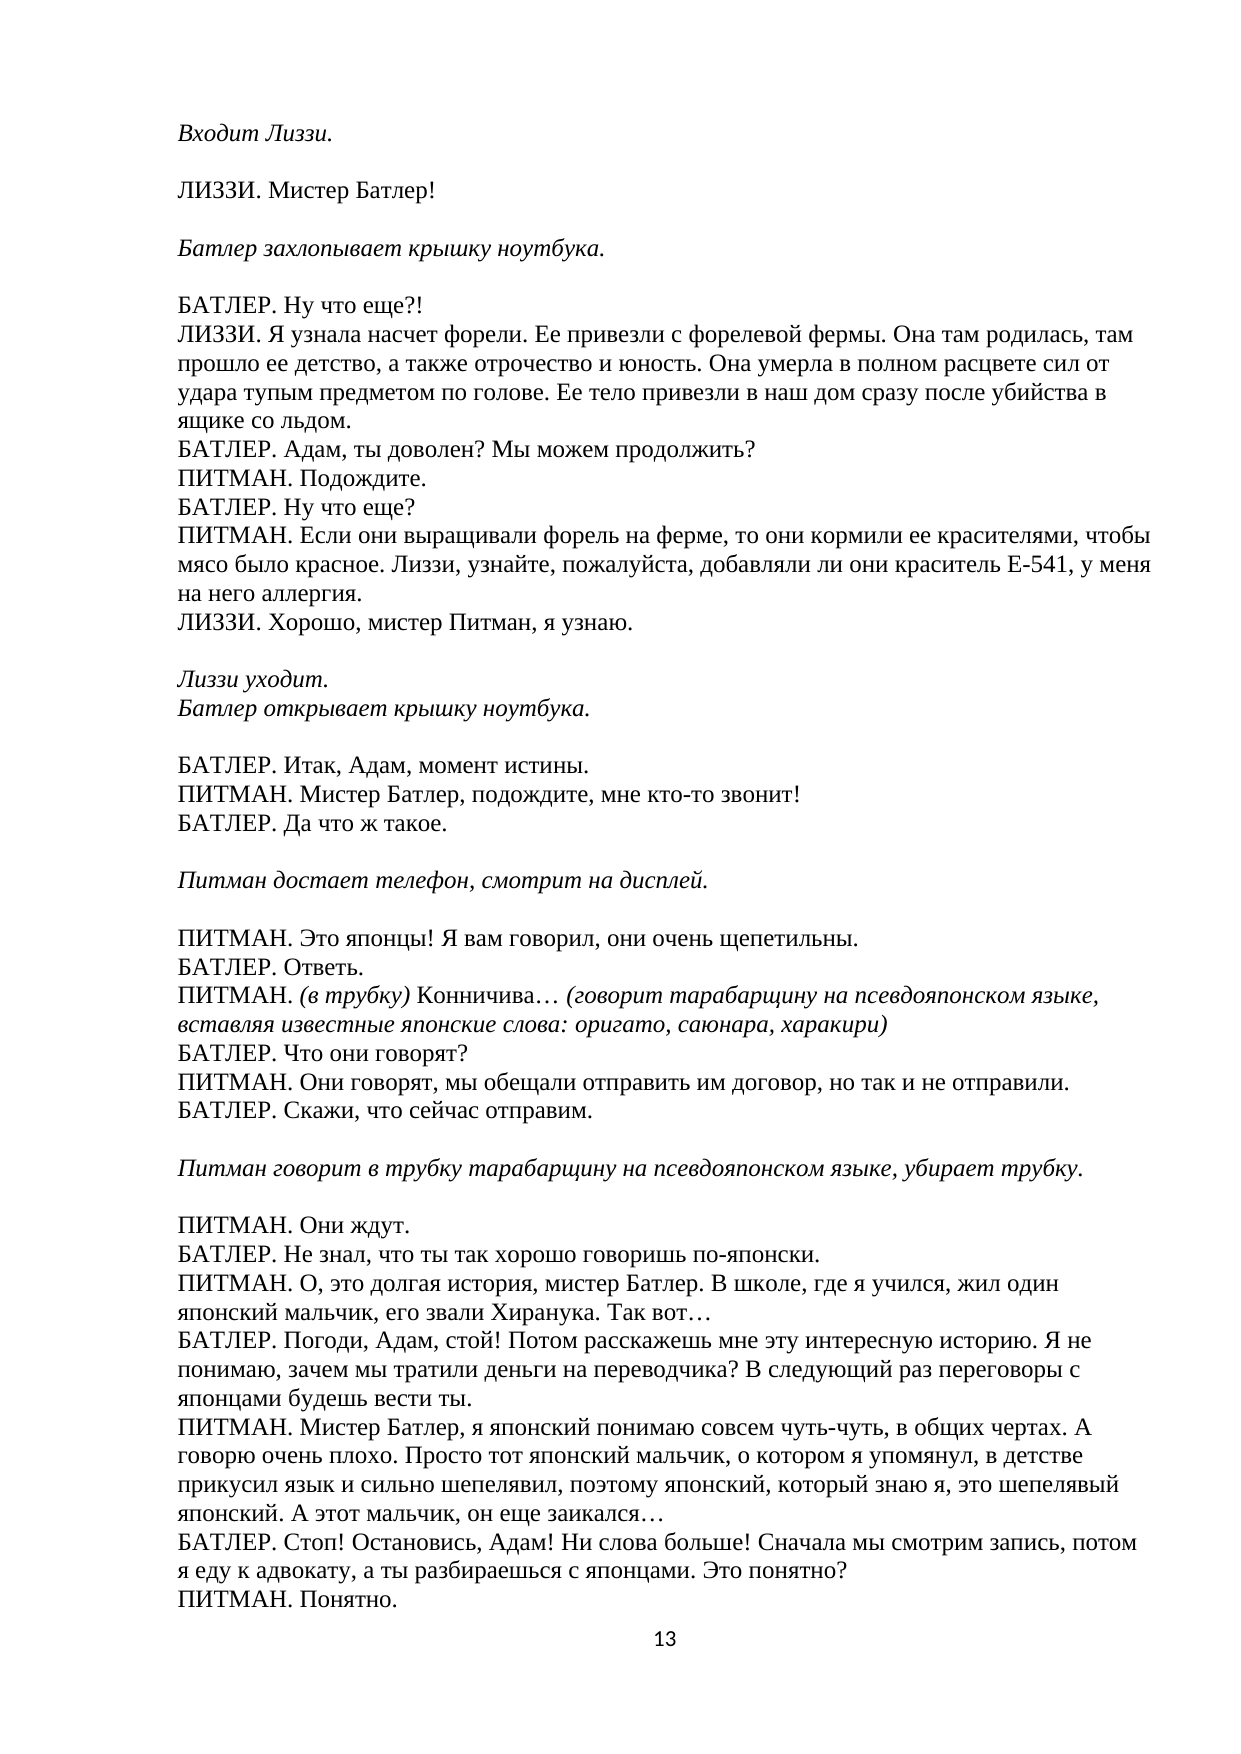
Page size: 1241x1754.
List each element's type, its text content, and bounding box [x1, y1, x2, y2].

text БАТЛЕР. Не знал, что ты так хорошо говоришь по-японски. [177, 1239, 1152, 1268]
text БАТЛЕР. Ну что еще?! [177, 291, 1152, 319]
text БАТЛЕР. Скажи, что сейчас отправим. [177, 1096, 1152, 1124]
text ЛИЗЗИ. Мистер Батлер! [177, 176, 1152, 204]
text ЛИЗЗИ. Я узнала насчет форели. Ее привезли с форелевой фермы. Она там родилась, там прошло ее детство, а также отрочество и юность. Она умерла в полном расцвете сил от удара тупым предметом по голове. Ее тело привезли в наш дом сразу после убийства в ящике со льдом. [177, 319, 1152, 434]
text БАТЛЕР. Ну что еще? [177, 492, 1152, 521]
text БАТЛЕР. Ответь. [177, 952, 1152, 981]
text ПИТМАН. Если они выращивали форель на ферме, то они кормили ее красителями, чтобы мясо было красное. Лиззи, узнайте, пожалуйста, добавляли ли они краситель Е-541, у меня на него аллергия. [177, 521, 1152, 607]
text Батлер захлопывает крышку ноутбука. [177, 233, 1152, 262]
text БАТЛЕР. Да что ж такое. [177, 808, 1152, 837]
text Батлер открывает крышку ноутбука. [177, 693, 1152, 722]
text БАТЛЕР. Погоди, Адам, стой! Потом расскажешь мне эту интересную историю. Я не понимаю, зачем мы тратили деньги на переводчика? В следующий раз переговоры с японцами будешь вести ты. [177, 1326, 1152, 1412]
text ПИТМАН. Мистер Батлер, я японский понимаю совсем чуть-чуть, в общих чертах. А говорю очень плохо. Просто тот японский мальчик, о котором я упомянул, в детстве прикусил язык и сильно шепелявил, поэтому японский, который знаю я, это шепелявый японский. А этот мальчик, он еще заикался… [177, 1412, 1152, 1527]
text Лиззи уходит. [177, 664, 1152, 693]
text БАТЛЕР. Итак, Адам, момент истины. [177, 751, 1152, 779]
text ПИТМАН. Подождите. [177, 463, 1152, 492]
text БАТЛЕР. Стоп! Остановись, Адам! Ни слова больше! Сначала мы смотрим запись, потом я еду к адвокату, а ты разбираешься с японцами. Это понятно? [177, 1527, 1152, 1584]
text ПИТМАН. О, это долгая история, мистер Батлер. В школе, где я учился, жил один японский мальчик, его звали Хиранука. Так вот… [177, 1268, 1152, 1326]
text ПИТМАН. Они говорят, мы обещали отправить им договор, но так и не отправили. [177, 1067, 1152, 1096]
text ПИТМАН. Мистер Батлер, подождите, мне кто-то звонит! [177, 779, 1152, 808]
text ПИТМАН. Они ждут. [177, 1211, 1152, 1239]
text Питман достает телефон, смотрит на дисплей. [177, 866, 1152, 894]
text БАТЛЕР. Адам, ты доволен? Мы можем продолжить? [177, 434, 1152, 463]
text ПИТМАН. Это японцы! Я вам говорил, они очень щепетильны. [177, 923, 1152, 952]
text Входит Лиззи. [177, 118, 1152, 147]
text ПИТМАН. (в трубку) Конничива… (говорит тарабарщину на псевдояпонском языке, вставляя известные японские слова: оригато, саюнара, харакири) [177, 981, 1152, 1038]
text Питман говорит в трубку тарабарщину на псевдояпонском языке, убирает трубку. [177, 1153, 1152, 1182]
text БАТЛЕР. Что они говорят? [177, 1038, 1152, 1067]
text ПИТМАН. Понятно. [177, 1584, 1152, 1613]
text ЛИЗЗИ. Хорошо, мистер Питман, я узнаю. [177, 607, 1152, 636]
